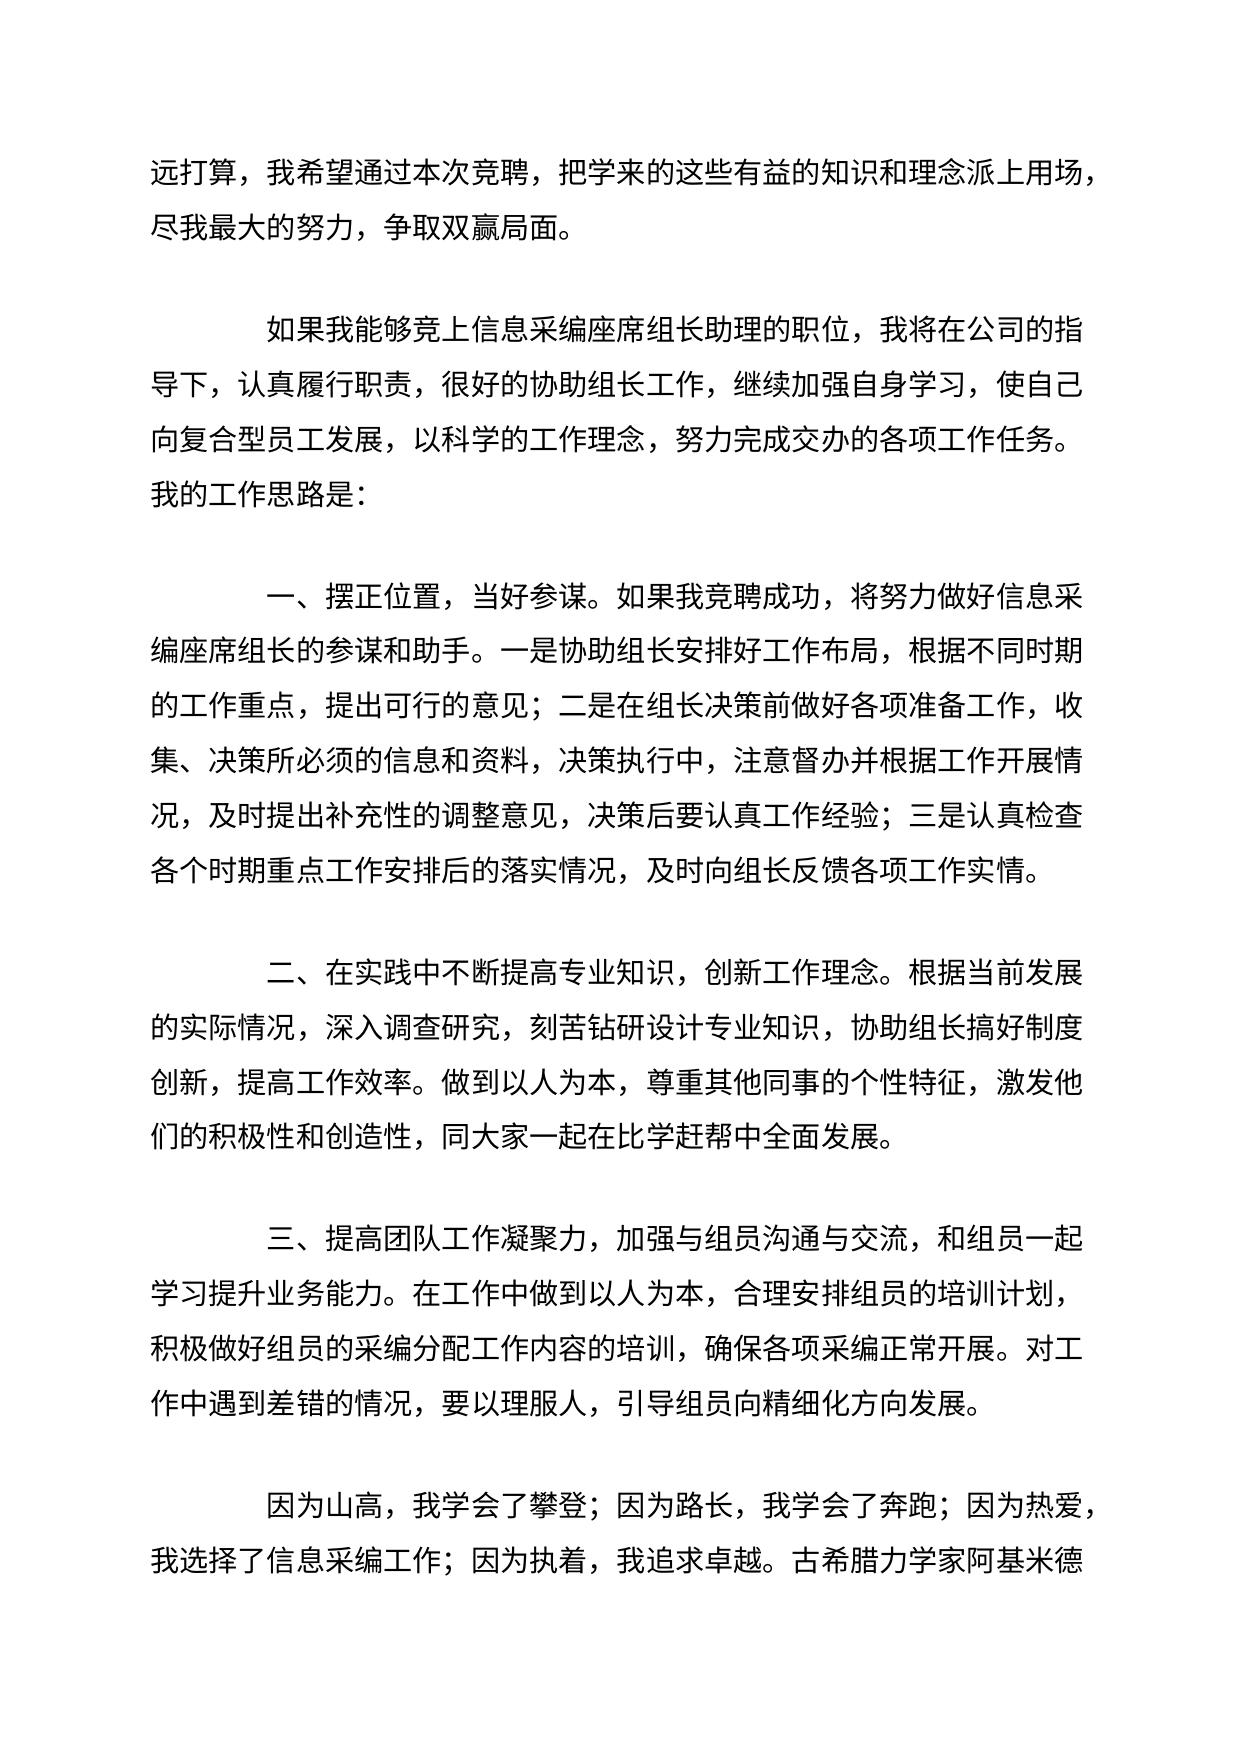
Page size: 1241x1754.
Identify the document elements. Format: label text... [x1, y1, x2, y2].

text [150, 150, 1090, 247]
text 三、提高团队工作凝聚力，加强与组员沟通与交流，和组员一起学习提升业务能力。在工作中做到以人为本，合理安排组员的培训计划，积极做好组员的采编分配工作内容的培训，确保各项采编正常开展。对工作中遇到差错的情况，要以理服人，引导组员向精细化方向发展。 [150, 1216, 1090, 1423]
text 二、在实践中不断提高专业知识，创新工作理念。根据当前发展的实际情况，深入调查研究，刻苦钻研设计专业知识，协助组长搞好制度创新，提高工作效率。做到以人为本，尊重其他同事的个性特征，激发他们的积极性和创造性，同大家一起在比学赶帮中全面发展。 [150, 949, 1090, 1156]
text 如果我能够竞上信息采编座席组长助理的职位，我将在公司的指导下，认真履行职责，很好的协助组长工作，继续加强自身学习，使自己向复合型员工发展，以科学的工作理念，努力完成交办的各项工作任务。我的工作思路是： [150, 307, 1090, 514]
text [150, 1482, 1090, 1579]
text 一、摆正位置，当好参谋。如果我竞聘成功，将努力做好信息采编座席组长的参谋和助手。一是协助组长安排好工作布局，根据不同时期的工作重点，提出可行的意见；二是在组长决策前做好各项准备工作，收集、决策所必须的信息和资料，决策执行中，注意督办并根据工作开展情况，及时提出补充性的调整意见，决策后要认真工作经验；三是认真检查各个时期重点工作安排后的落实情况，及时向组长反馈各项工作实情。 [150, 573, 1090, 890]
